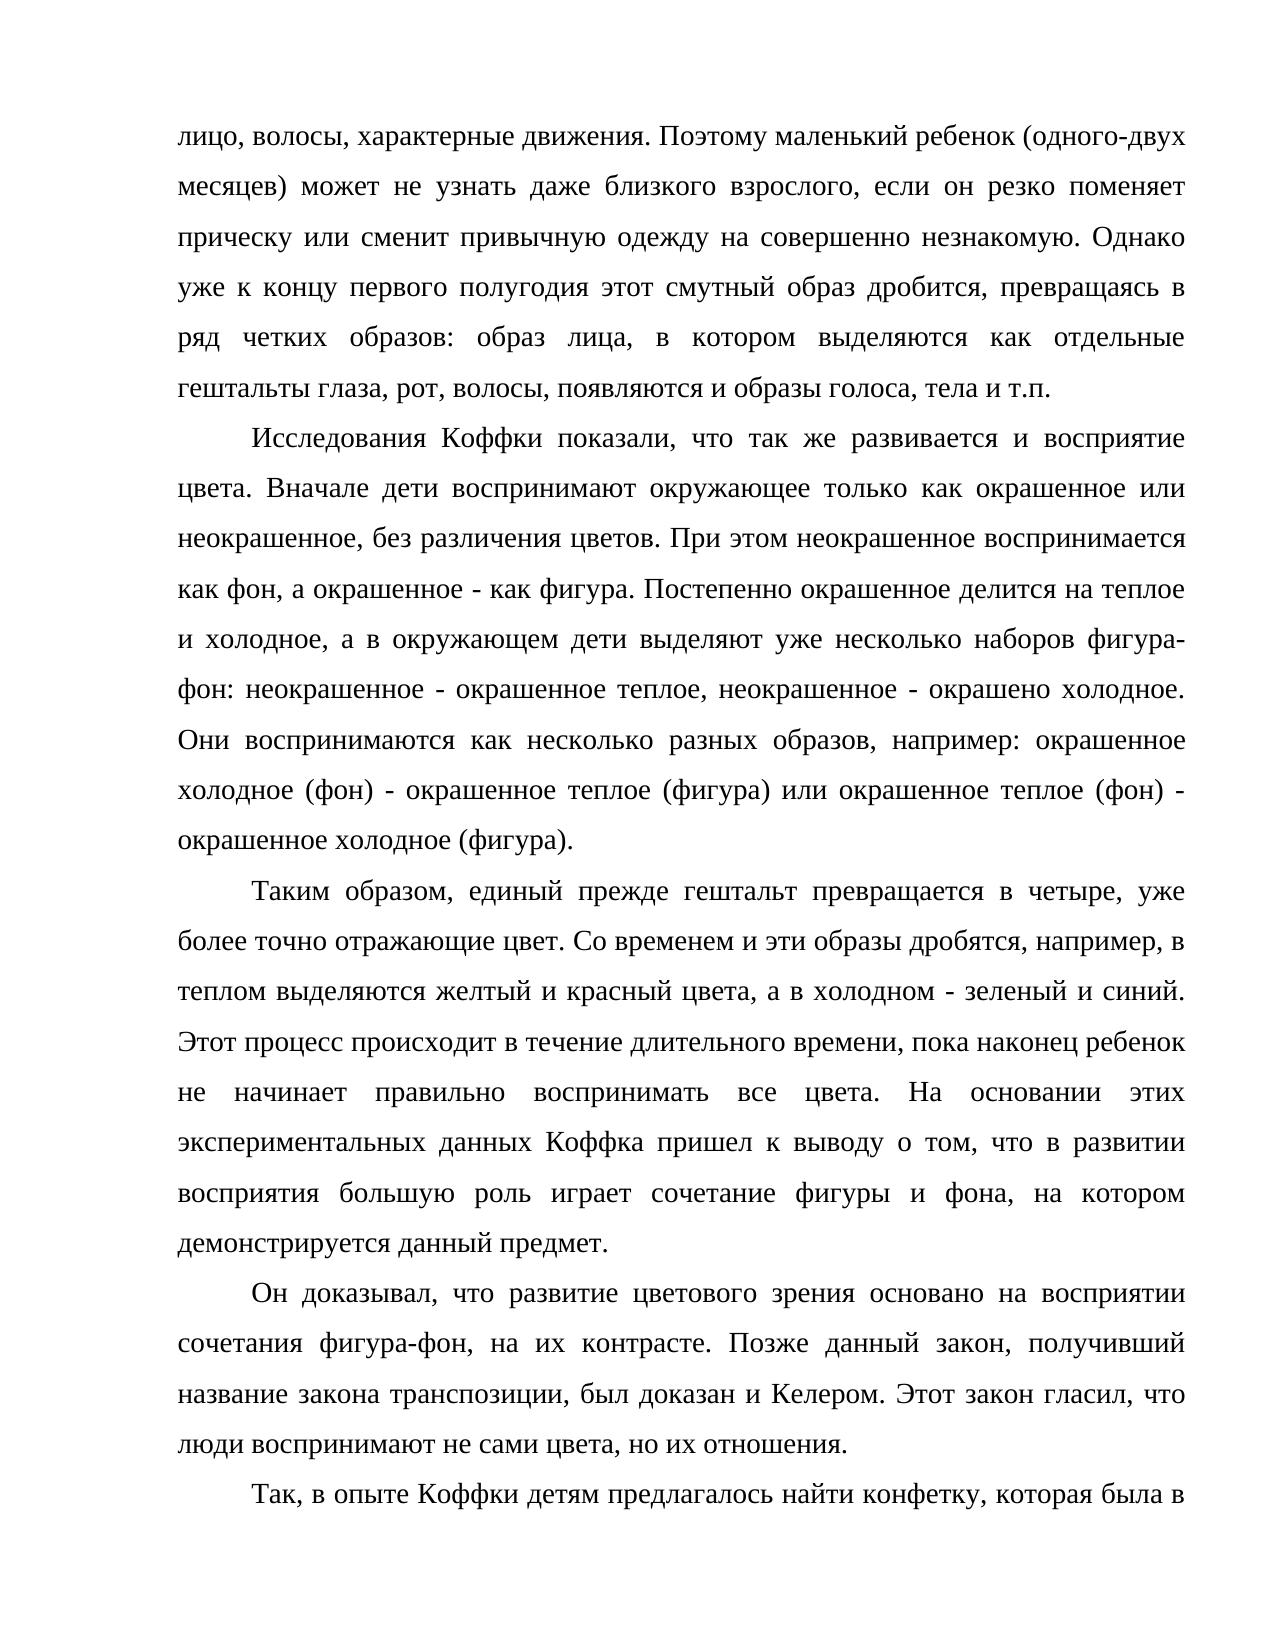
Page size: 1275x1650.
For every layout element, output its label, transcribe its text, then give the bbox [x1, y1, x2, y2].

text Он доказывал, что развитие цветового зрения основано на восприятии сочетания фигура-фон, на их контрасте. Позже данный закон, получивший название закона транспозиции, был доказан и Келером. Этот закон гласил, что люди воспринимают не сами цвета, но их отношения. [177, 1275, 1186, 1460]
text Таким образом, единый прежде гештальт превращается в четыре, уже более точно отражающие цвет. Со временем и эти образы дробятся, например, в теплом выделяются желтый и красный цвета, а в холодном - зеленый и синий. Этот процесс происходит в течение длительного времени, пока наконец ребенок не начинает правильно воспринимать все цвета. На основании этих экспериментальных данных Коффка пришел к выводу о том, что в развитии восприятия большую роль играет сочетание фигуры и фона, на котором демонстрируется данный предмет. [177, 873, 1186, 1258]
text Исследования Коффки показали, что так же развивается и восприятие цвета. Вначале дети воспринимают окружающее только как окрашенное или неокрашенное, без различения цветов. При этом неокрашенное воспринимается как фон, а окрашенное - как фигура. Постепенно окрашенное делится на теплое и холодное, а в окружающем дети выделяют уже несколько наборов фигура-фон: неокрашенное - окрашенное теплое, неокрашенное - окрашено холодное. Они воспринимаются как несколько разных образов, например: окрашенное холодное (фон) - окрашенное теплое (фигура) или окрашенное теплое (фон) - окрашенное холодное (фигура). [177, 420, 1186, 856]
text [177, 118, 1186, 403]
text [177, 1477, 1186, 1510]
